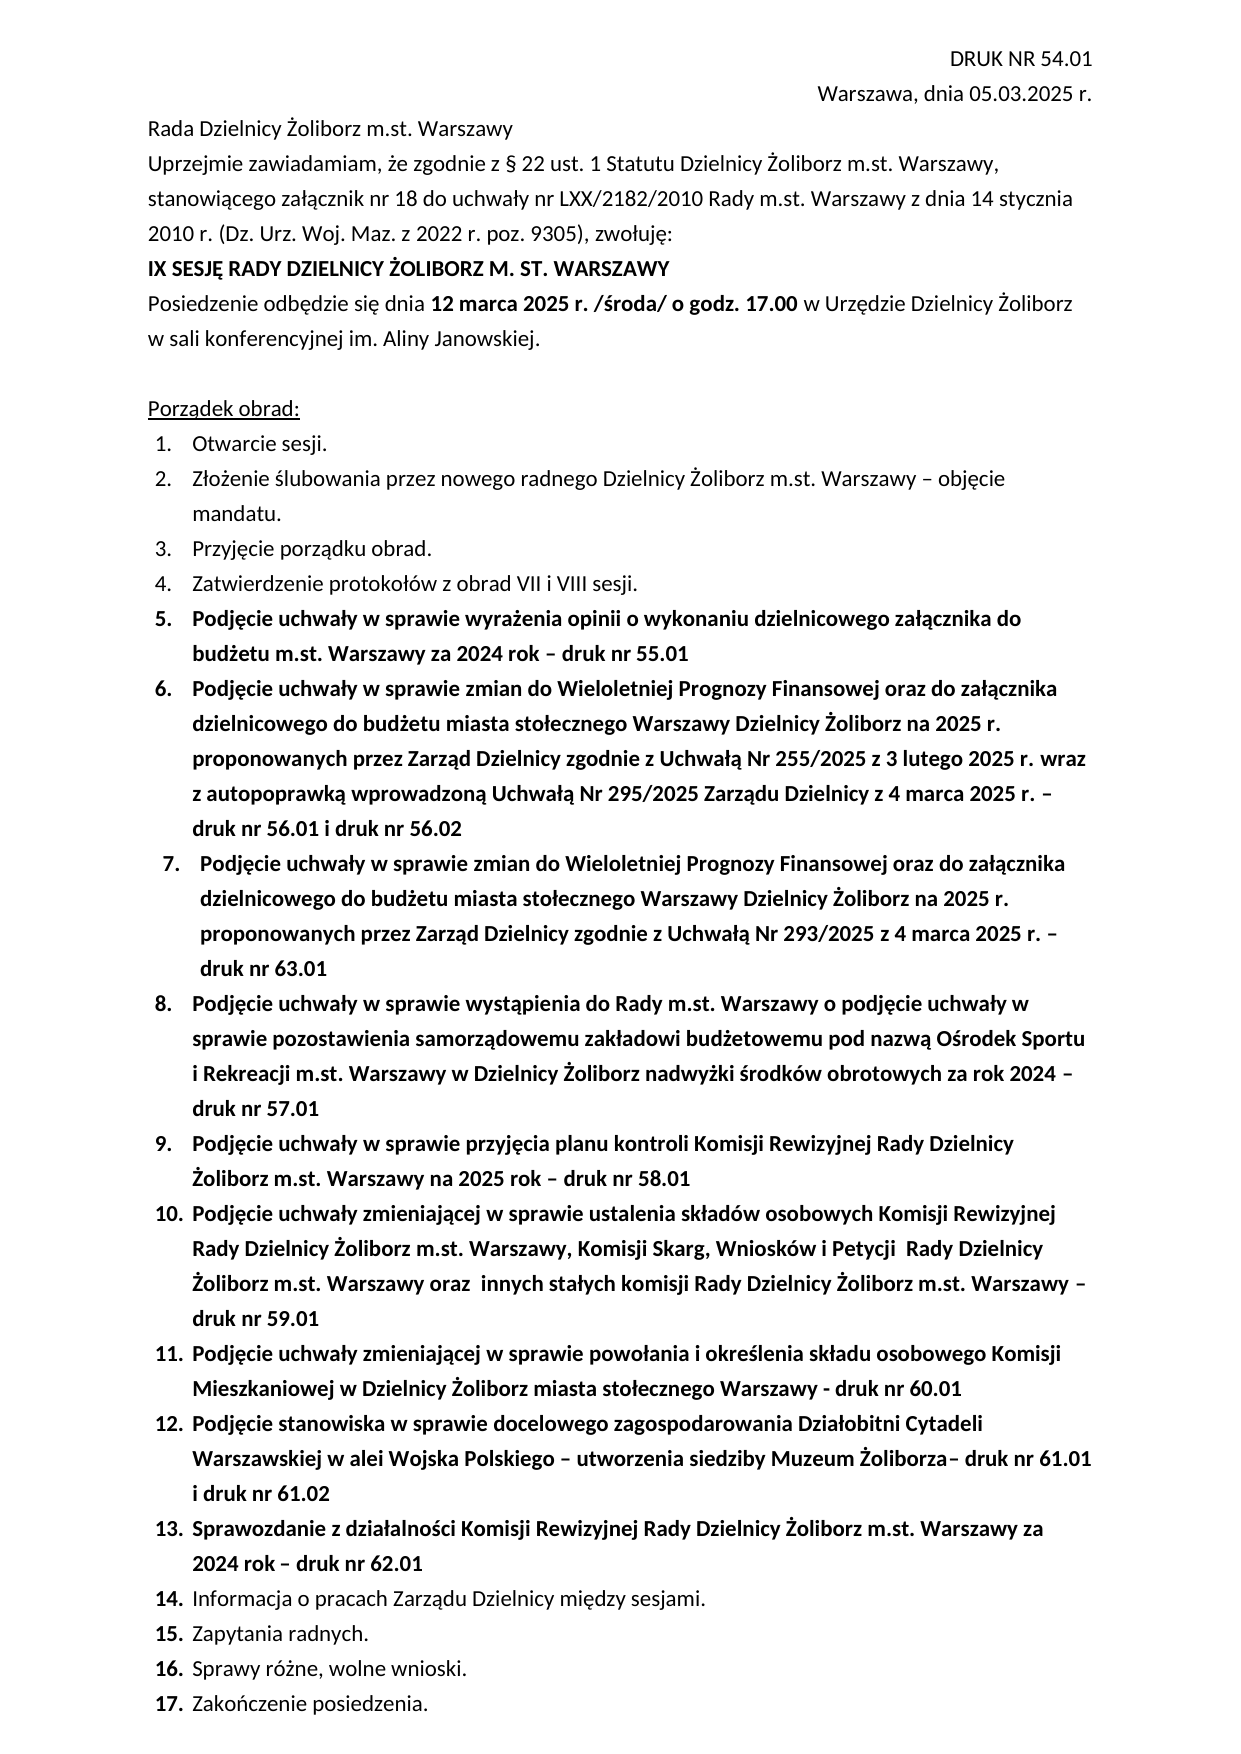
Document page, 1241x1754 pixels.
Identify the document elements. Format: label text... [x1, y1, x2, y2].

list Sprawozdanie z działalności Komisji Rewizyjnej Rady Dzielnicy Żoliborz m.st. Warszawy za 2024 rok – druk nr 62.01 [154, 1514, 1093, 1577]
list Przyjęcie porządku obrad. [154, 534, 1093, 562]
list Podjęcie uchwały w sprawie zmian do Wieloletniej Prognozy Finansowej oraz do załącznika dzielnicowego do budżetu miasta stołecznego Warszawy Dzielnicy Żoliborz na 2025 r. proponowanych przez Zarząd Dzielnicy zgodnie z Uchwałą Nr 255/2025 z 3 lutego 2025 r. wraz z autopoprawką wprowadzoną Uchwałą Nr 295/2025 Zarządu Dzielnicy z 4 marca 2025 r. – druk nr 56.01 i druk nr 56.02 [154, 674, 1093, 842]
list Podjęcie stanowiska w sprawie docelowego zagospodarowania Działobitni Cytadeli Warszawskiej w alei Wojska Polskiego – utworzenia siedziby Muzeum Żoliborza– druk nr 61.01 i druk nr 61.02 [154, 1409, 1093, 1507]
list Zapytania radnych. [154, 1619, 1093, 1647]
list Informacja o pracach Zarządu Dzielnicy między sesjami. [154, 1584, 1093, 1612]
list Podjęcie uchwały zmieniającej w sprawie ustalenia składów osobowych Komisji Rewizyjnej Rady Dzielnicy Żoliborz m.st. Warszawy, Komisji Skarg, Wniosków i Petycji Rady Dzielnicy Żoliborz m.st. Warszawy oraz innych stałych komisji Rady Dzielnicy Żoliborz m.st. Warszawy – druk nr 59.01 [154, 1199, 1093, 1332]
list Zakończenie posiedzenia. [154, 1689, 1093, 1717]
list Podjęcie uchwały zmieniającej w sprawie powołania i określenia składu osobowego Komisji Mieszkaniowej w Dzielnicy Żoliborz miasta stołecznego Warszawy - druk nr 60.01 [154, 1339, 1093, 1402]
text Porządek obrad: [148, 394, 1063, 422]
list Podjęcie uchwały w sprawie przyjęcia planu kontroli Komisji Rewizyjnej Rady Dzielnicy Żoliborz m.st. Warszawy na 2025 rok – druk nr 58.01 [154, 1129, 1093, 1192]
list Zatwierdzenie protokołów z obrad VII i VIII sesji. [154, 569, 1093, 597]
text IX SESJĘ RADY DZIELNICY ŻOLIBORZ M. ST. WARSZAWY [148, 254, 1093, 282]
list Podjęcie uchwały w sprawie zmian do Wieloletniej Prognozy Finansowej oraz do załącznika dzielnicowego do budżetu miasta stołecznego Warszawy Dzielnicy Żoliborz na 2025 r. proponowanych przez Zarząd Dzielnicy zgodnie z Uchwałą Nr 293/2025 z 4 marca 2025 r. – druk nr 63.01 [162, 849, 1093, 982]
text Posiedzenie odbędzie się dnia 12 marca 2025 r. /środa/ o godz. 17.00 w Urzędzie Dzielnicy Żoliborz w sali konferencyjnej im. Aliny Janowskiej. [148, 289, 1093, 352]
text Uprzejmie zawiadamiam, że zgodnie z § 22 ust. 1 Statutu Dzielnicy Żoliborz m.st. Warszawy, stanowiącego załącznik nr 18 do uchwały nr LXX/2182/2010 Rady m.st. Warszawy z dnia 14 stycznia 2010 r. (Dz. Urz. Woj. Maz. z 2022 r. poz. 9305), zwołuję: [148, 149, 1093, 247]
list Otwarcie sesji. [154, 429, 1093, 457]
list Podjęcie uchwały w sprawie wystąpienia do Rady m.st. Warszawy o podjęcie uchwały w sprawie pozostawienia samorządowemu zakładowi budżetowemu pod nazwą Ośrodek Sportu i Rekreacji m.st. Warszawy w Dzielnicy Żoliborz nadwyżki środków obrotowych za rok 2024 – druk nr 57.01 [154, 989, 1093, 1122]
list Podjęcie uchwały w sprawie wyrażenia opinii o wykonaniu dzielnicowego załącznika do budżetu m.st. Warszawy za 2024 rok – druk nr 55.01 [154, 604, 1093, 667]
text DRUK NR 54.01 [148, 44, 1093, 72]
text Rada Dzielnicy Żoliborz m.st. Warszawy [148, 114, 1093, 142]
list Sprawy różne, wolne wnioski. [154, 1654, 1093, 1682]
list Złożenie ślubowania przez nowego radnego Dzielnicy Żoliborz m.st. Warszawy – objęcie mandatu. [154, 464, 1093, 527]
text Warszawa, dnia 05.03.2025 r. [148, 79, 1093, 107]
